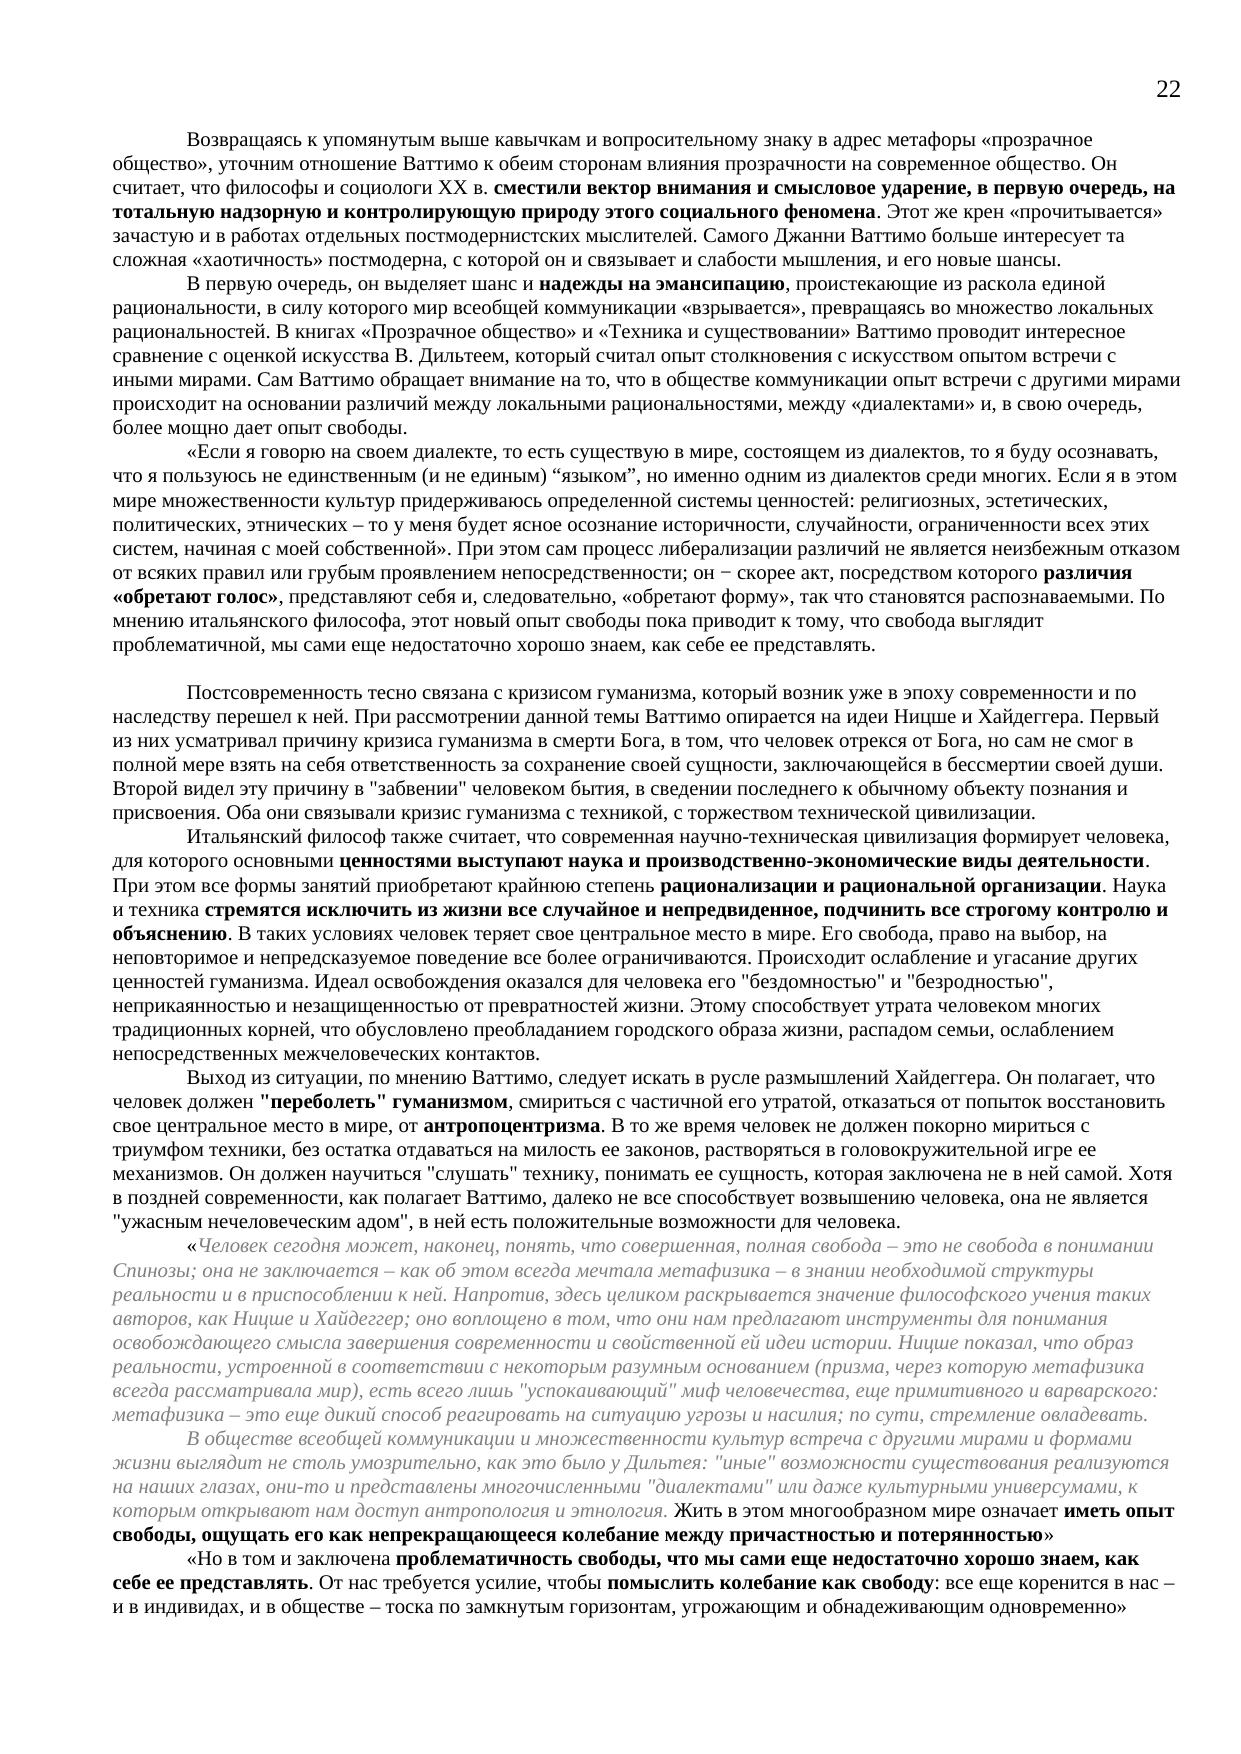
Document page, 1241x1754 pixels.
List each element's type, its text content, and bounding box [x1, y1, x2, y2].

text В первую очередь, он выделяет шанс и надежды на эмансипацию, проистекающие из раскола единой рациональности, в силу которого мир всеобщей коммуникации «взрывается», превращаясь во множество локальных рациональностей. В книгах «Прозрачное общество» и «Техника и существовании» Ваттимо проводит интересное сравнение с оценкой искусства В. Дильтеем, который считал опыт столкновения с искусством опытом встречи с иными мирами. Сам Ваттимо обращает внимание на то, что в обществе коммуникации опыт встречи с другими мирами происходит на основании различий между локальными рациональностями, между «диалектами» и, в свою очередь, более мощно дает опыт свободы. [112, 271, 1181, 439]
text Постсовременность тесно связана с кризисом гуманизма, который возник уже в эпоху современности и по наследству перешел к ней. При рассмотрении данной темы Ваттимо опирается на идеи Ницше и Хайдеггера. Первый из них усматривал причину кризиса гуманизма в смерти Бога, в том, что человек отрекся от Бога, но сам не смог в полной мере взять на себя ответственность за сохранение своей сущности, заключающейся в бессмертии своей души. Второй видел эту причину в "забвении" человеком бытия, в сведении последнего к обычному объекту познания и присвоения. Оба они связывали кризис гуманизма с техникой, с торжеством технической цивилизации. [112, 680, 1181, 824]
text Возвращаясь к упомянутым выше кавычкам и вопросительному знаку в адрес метафоры «прозрачное общество», уточним отношение Ваттимо к обеим сторонам влияния прозрачности на современное общество. Он считает, что философы и социологи XX в. сместили вектор внимания и смысловое ударение, в первую очередь, на тотальную надзорную и контролирующую природу этого социального феномена. Этот же крен «прочитывается» зачастую и в работах отдельных постмодернистских мыслителей. Самого Джанни Ваттимо больше интересует та сложная «хаотичность» постмодерна, с которой он и связывает и слабости мышления, и его новые шансы. [112, 127, 1181, 271]
text «Человек сегодня может, наконец, понять, что совершенная, полная свобода – это не свобода в понимании Спинозы; она не заключается – как об этом всегда мечтала метафизика – в знании необходимой структуры реальности и в приспособлении к ней. Напротив, здесь целиком раскрывается значение философского учения таких авторов, как Ницше и Хайдеггер; оно воплощено в том, что они нам предлагают инструменты для понимания освобождающего смысла завершения современности и свойственной ей идеи истории. Ницше показал, что образ реальности, устроенной в соответствии с некоторым разумным основанием (призма, через которую метафизика всегда рассматривала мир), есть всего лишь "успокаивающий" миф человечества, еще примитивного и варварского: метафизика – это еще дикий способ реагировать на ситуацию угрозы и насилия; по сути, стремление овладевать. [112, 1233, 1181, 1426]
text Итальянский философ также считает, что современная научно-техническая цивилизация формирует человека, для которого основными ценностями выступают наука и производственно-экономические виды деятельности. При этом все формы занятий приобретают крайнюю степень рационализации и рациональной организации. Наука и техника стремятся исключить из жизни все случайное и непредвиденное, подчинить все строгому контролю и объяснению. В таких условиях человек теряет свое центральное место в мире. Его свобода, право на выбор, на неповторимое и непредсказуемое поведение все более ограничиваются. Происходит ослабление и угасание других ценностей гуманизма. Идеал освобождения оказался для человека его "бездомностью" и "безродностью", неприкаянностью и незащищенностью от превратностей жизни. Этому способствует утрата человеком многих традиционных корней, что обусловлено преобладанием городского образа жизни, распадом семьи, ослаблением непосредственных межчеловеческих контактов. [112, 824, 1181, 1065]
text В обществе всеобщей коммуникации и множественности культур встреча с другими мирами и формами жизни выглядит не столь умозрительно, как это было у Дильтея: "иные" возможности существования реализуются на наших глазах, они-то и представлены многочисленными "диалектами" или даже культурными универсумами, к которым открывают нам доступ антропология и этнология. Жить в этом многообразном мире означает иметь опыт свободы, ощущать его как непрекращающееся колебание между причастностью и потерянностью» [112, 1426, 1181, 1546]
text «Если я говорю на своем диалекте, то есть существую в мире, состоящем из диалектов, то я буду осознавать, что я пользуюсь не единственным (и не единым) “языком”, но именно одним из диалектов среди многих. Если я в этом мире множественности культур придерживаюсь определенной системы ценностей: религиозных, эстетических, политических, этнических – то у меня будет ясное осознание историчности, случайности, ограниченности всех этих систем, начиная с моей собственной». При этом сам процесс либерализации различий не является неизбежным отказом от всяких правил или грубым проявлением непосредственности; он − скорее акт, посредством которого различия «обретают голос», представляют себя и, следовательно, «обретают форму», так что становятся распознаваемыми. По мнению итальянского философа, этот новый опыт свободы пока приводит к тому, что свобода выглядит проблематичной, мы сами еще недостаточно хорошо знаем, как себе ее представлять. [112, 439, 1181, 656]
text «Но в том и заключена проблематичность свободы, что мы сами еще недостаточно хорошо знаем, как себе ее представлять. От нас требуется усилие, чтобы помыслить колебание как свободу: все еще коренится в нас – и в индивидах, и в обществе – тоска по замкнутым горизонтам, угрожающим и обнадеживающим одновременно» [112, 1546, 1181, 1618]
text Выход из ситуации, по мнению Ваттимо, следует искать в русле размышлений Хайдеггера. Он полагает, что человек должен "переболеть" гуманизмом, смириться с частичной его утратой, отказаться от попыток восстановить свое центральное место в мире, от антропоцентризма. В то же время человек не должен покорно мириться с триумфом техники, без остатка отдаваться на милость ее законов, растворяться в головокружительной игре ее механизмов. Он должен научиться "слушать" технику, понимать ее сущность, которая заключена не в ней самой. Хотя в поздней современности, как полагает Ваттимо, далеко не все способствует возвышению человека, она не является "ужасным нечеловеческим адом", в ней есть положительные возможности для человека. [112, 1065, 1181, 1233]
